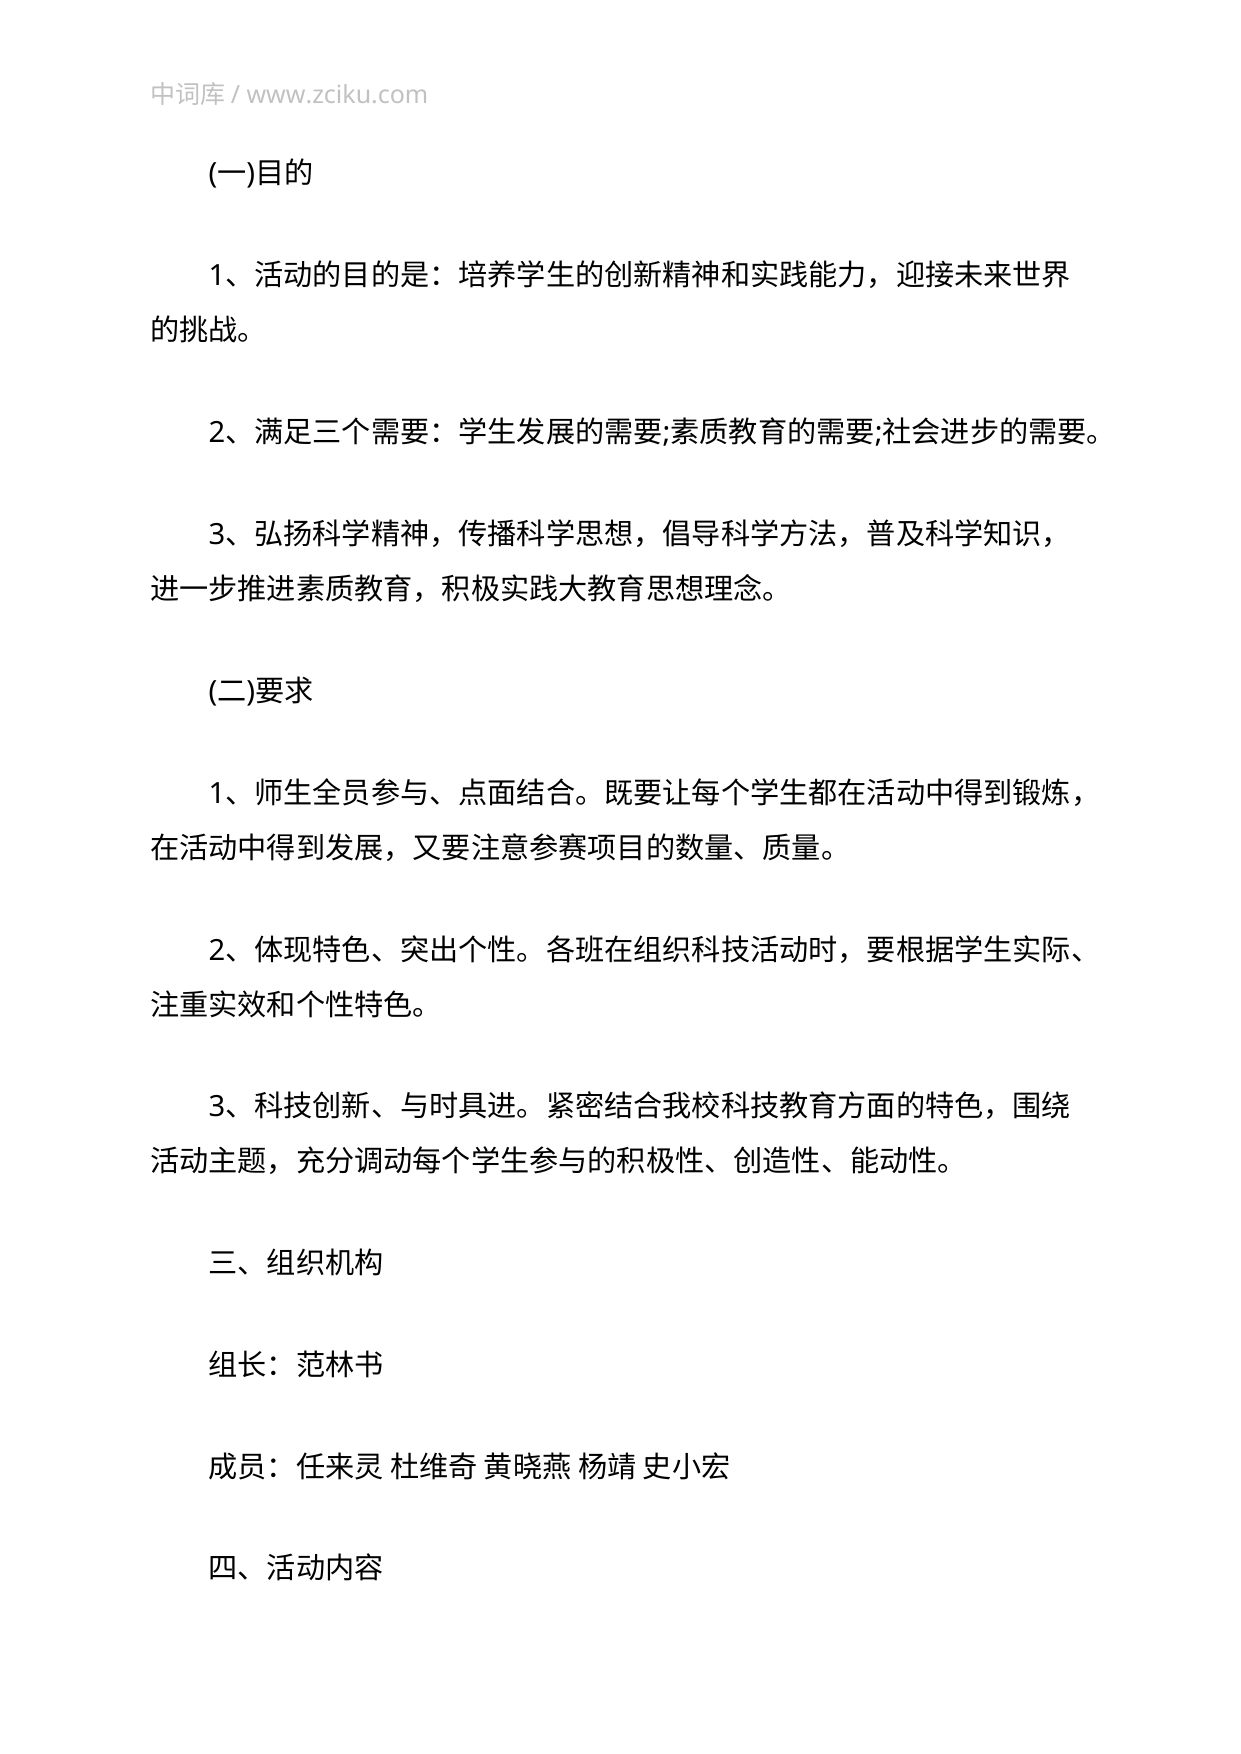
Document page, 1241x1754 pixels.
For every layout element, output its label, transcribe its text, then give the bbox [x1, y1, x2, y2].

text 2、体现特色、突出个性。各班在组织科技活动时，要根据学生实际、注重实效和个性特色。 [150, 926, 1090, 1023]
text 3、科技创新、与时具进。紧密结合我校科技教育方面的特色，围绕活动主题，充分调动每个学生参与的积极性、创造性、能动性。 [150, 1083, 1090, 1180]
text 组长：范林书 [150, 1342, 1090, 1384]
text (一)目的 [150, 150, 1090, 192]
text 1、师生全员参与、点面结合。既要让每个学生都在活动中得到锻炼，在活动中得到发展，又要注意参赛项目的数量、质量。 [150, 769, 1090, 867]
text 3、弘扬科学精神，传播科学思想，倡导科学方法，普及科学知识，进一步推进素质教育，积极实践大教育思想理念。 [150, 511, 1090, 608]
text 2、满足三个需要：学生发展的需要;素质教育的需要;社会进步的需要。 [150, 409, 1090, 451]
text (二)要求 [150, 667, 1090, 710]
text 成员：任来灵 杜维奇 黄晓燕 杨靖 史小宏 [150, 1443, 1090, 1486]
text 1、活动的目的是：培养学生的创新精神和实践能力，迎接未来世界的挑战。 [150, 252, 1090, 349]
text 三、组织机构 [150, 1240, 1090, 1282]
text 四、活动内容 [150, 1545, 1090, 1587]
